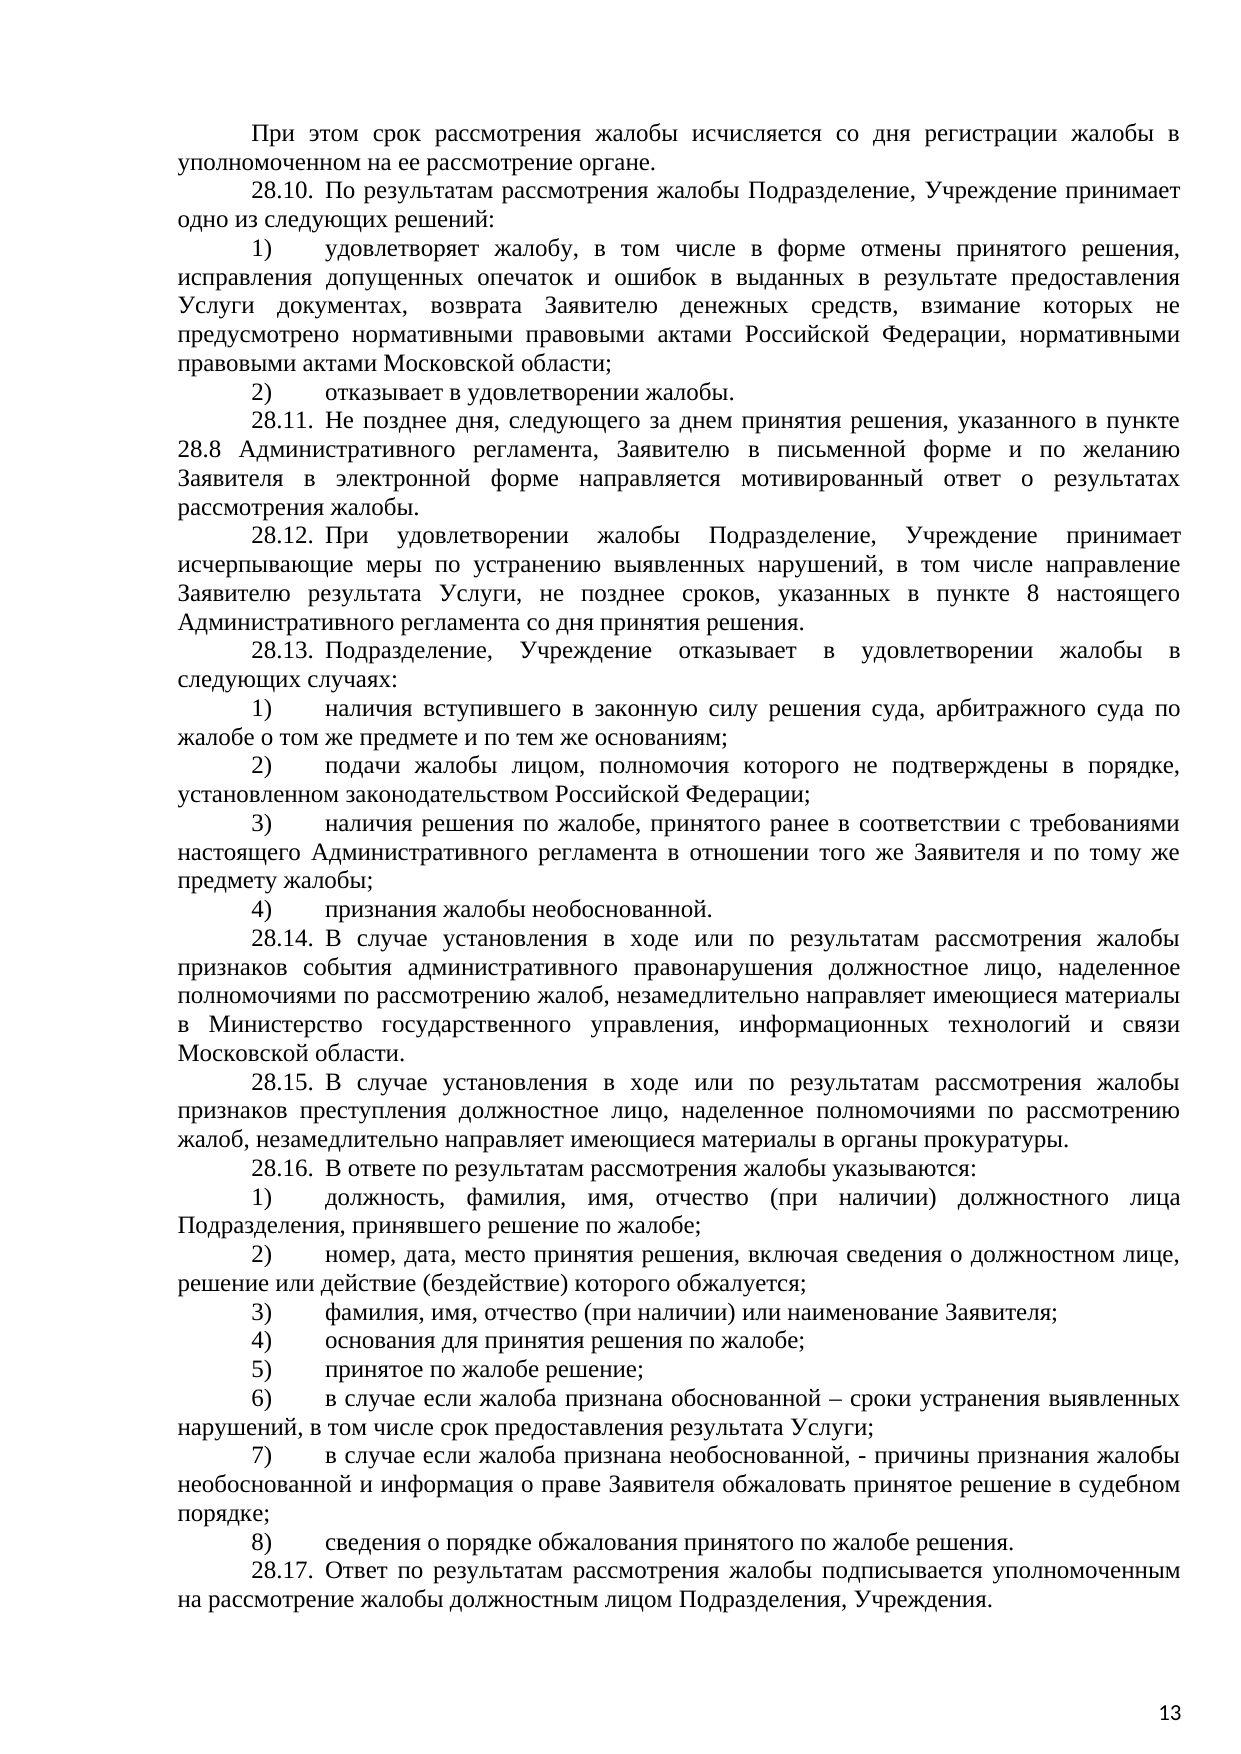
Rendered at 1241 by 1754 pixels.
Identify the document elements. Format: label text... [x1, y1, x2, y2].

list признания жалобы необоснованной. [177, 894, 1181, 923]
list в случае если жалоба признана необоснованной, - причины признания жалобы необоснованной и информация о праве Заявителя обжаловать принятое решение в судебном порядке; [177, 1441, 1181, 1527]
list подачи жалобы лицом, полномочия которого не подтверждены в порядке, установленном законодательством Российской Федерации; [177, 751, 1181, 808]
list фамилия, имя, отчество (при наличии) или наименование Заявителя; [177, 1297, 1181, 1326]
list отказывает в удовлетворении жалобы. [177, 377, 1181, 406]
list Ответ по результатам рассмотрения жалобы подписывается уполномоченным на рассмотрение жалобы должностным лицом Подразделения, Учреждения. [177, 1556, 1181, 1613]
list По результатам рассмотрения жалобы Подразделение, Учреждение принимает одно из следующих решений: [177, 176, 1181, 233]
list В ответе по результатам рассмотрения жалобы указываются: [177, 1153, 1181, 1182]
list основания для принятия решения по жалобе; [177, 1326, 1181, 1354]
list сведения о порядке обжалования принятого по жалобе решения. [177, 1527, 1181, 1556]
list Не позднее дня, следующего за днем принятия решения, указанного в пункте 28.8 Административного регламента, Заявителю в письменной форме и по желанию Заявителя в электронной форме направляется мотивированный ответ о результатах рассмотрения жалобы. [177, 406, 1181, 521]
list При удовлетворении жалобы Подразделение, Учреждение принимает исчерпывающие меры по устранению выявленных нарушений, в том числе направление Заявителю результата Услуги, не позднее сроков, указанных в пункте 8 настоящего Административного регламента со дня принятия решения. [177, 521, 1181, 636]
list наличия вступившего в законную силу решения суда, арбитражного суда по жалобе о том же предмете и по тем же основаниям; [177, 693, 1181, 751]
list Подразделение, Учреждение отказывает в удовлетворении жалобы в следующих случаях: [177, 636, 1181, 693]
list наличия решения по жалобе, принятого ранее в соответствии с требованиями настоящего Административного регламента в отношении того же Заявителя и по тому же предмету жалобы; [177, 808, 1181, 894]
list номер, дата, место принятия решения, включая сведения о должностном лице, решение или действие (бездействие) которого обжалуется; [177, 1239, 1181, 1297]
list удовлетворяет жалобу, в том числе в форме отмены принятого решения, исправления допущенных опечаток и ошибок в выданных в результате предоставления Услуги документах, возврата Заявителю денежных средств, взимание которых не предусмотрено нормативными правовыми актами Российской Федерации, нормативными правовыми актами Московской области; [177, 233, 1181, 377]
list должность, фамилия, имя, отчество (при наличии) должностного лица Подразделения, принявшего решение по жалобе; [177, 1182, 1181, 1239]
list принятое по жалобе решение; [177, 1354, 1181, 1383]
list в случае если жалоба признана обоснованной – сроки устранения выявленных нарушений, в том числе срок предоставления результата Услуги; [177, 1383, 1181, 1441]
list В случае установления в ходе или по результатам рассмотрения жалобы признаков события административного правонарушения должностное лицо, наделенное полномочиями по рассмотрению жалоб, незамедлительно направляет имеющиеся материалы в Министерство государственного управления, информационных технологий и связи Московской области. [177, 923, 1181, 1067]
text При этом срок рассмотрения жалобы исчисляется со дня регистрации жалобы в уполномоченном на ее рассмотрение органе. [177, 118, 1181, 176]
list В случае установления в ходе или по результатам рассмотрения жалобы признаков преступления должностное лицо, наделенное полномочиями по рассмотрению жалоб, незамедлительно направляет имеющиеся материалы в органы прокуратуры. [177, 1067, 1181, 1153]
